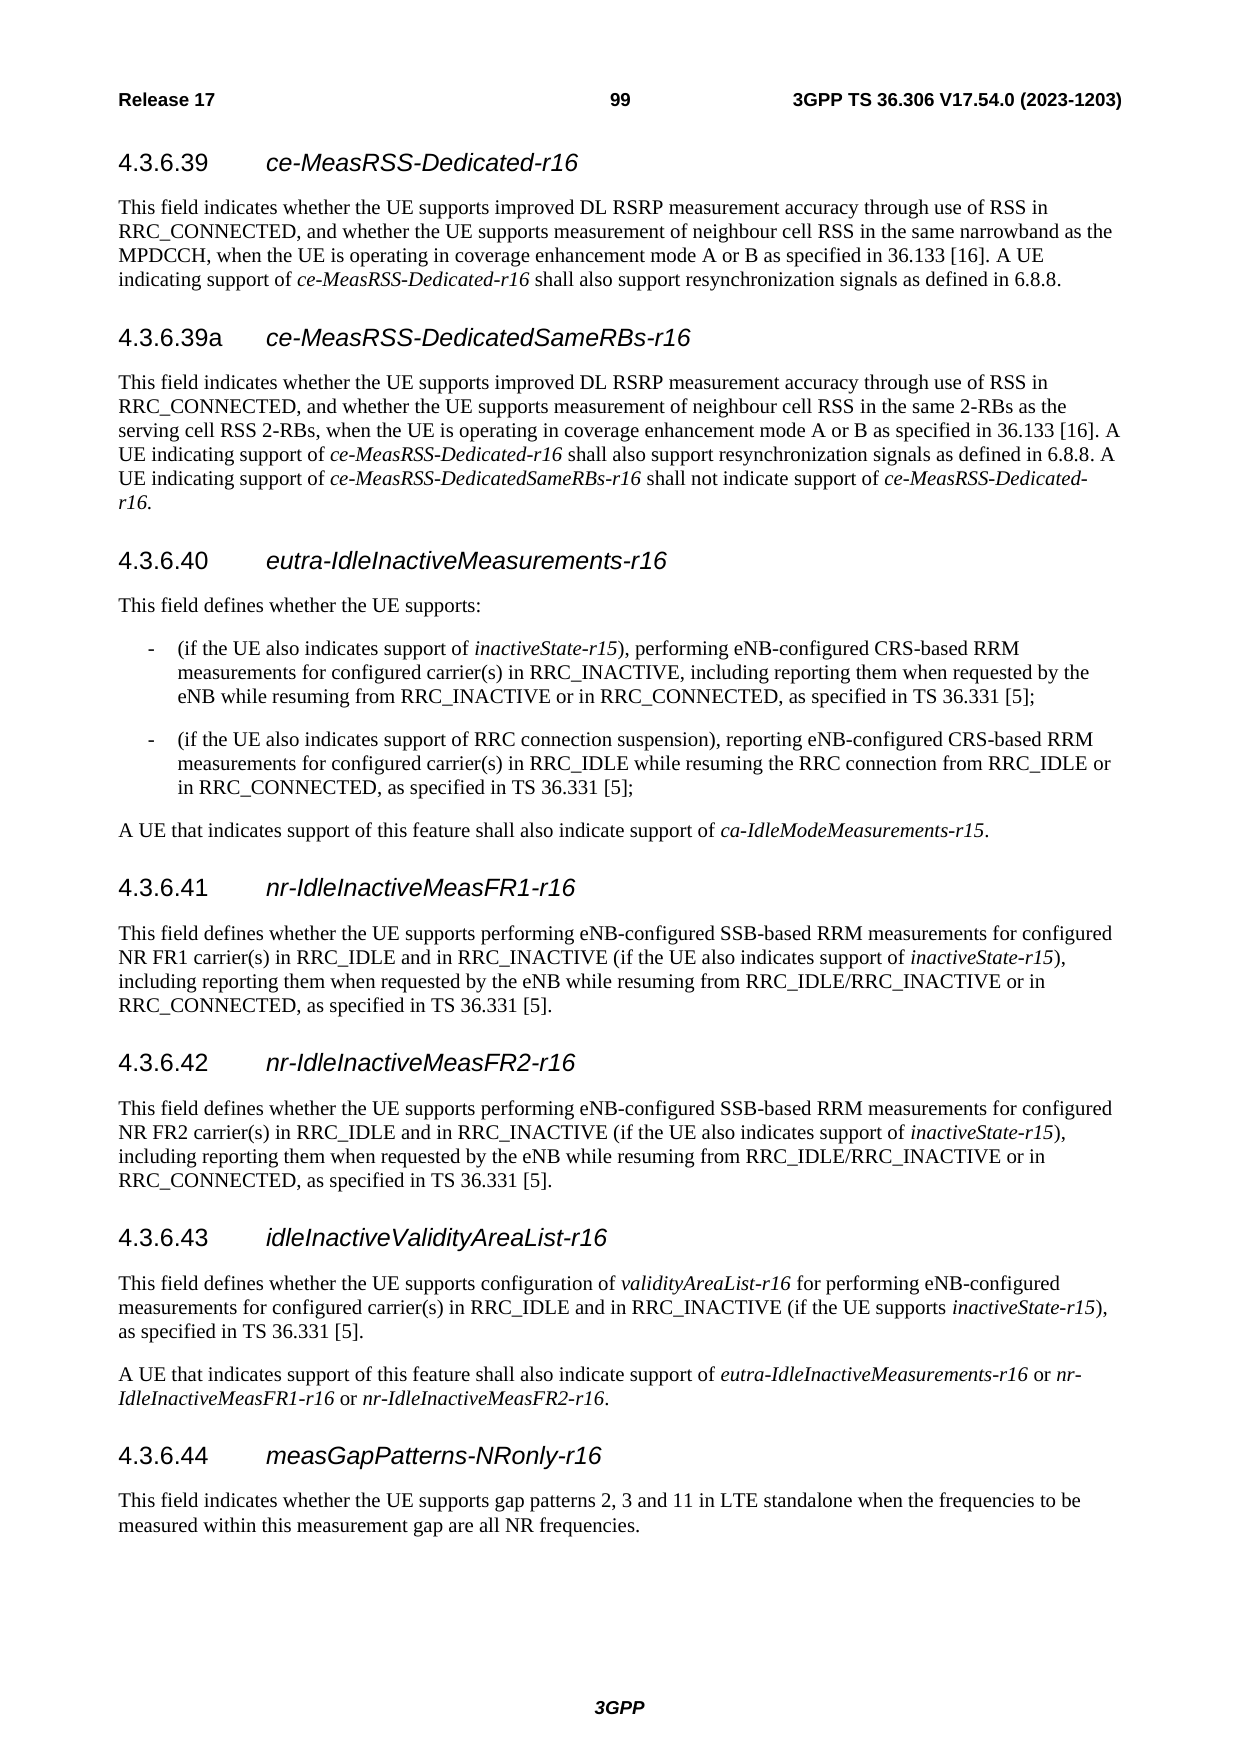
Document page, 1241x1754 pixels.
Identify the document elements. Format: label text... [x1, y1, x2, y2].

subtitle 4.3.6.40 eutra-IdleInactiveMeasurements-r16 [118, 546, 1122, 574]
text - (if the UE also indicates support of inactiveState-r15), performing eNB-configured CRS-based RRM measurements for configured carrier(s) in RRC_INACTIVE, including reporting them when requested by the eNB while resuming from RRC_INACTIVE or in RRC_CONNECTED, as specified in TS 36.331 [5]; [148, 636, 1122, 708]
text This field defines whether the UE supports performing eNB-configured SSB-based RRM measurements for configured NR FR1 carrier(s) in RRC_IDLE and in RRC_INACTIVE (if the UE also indicates support of inactiveState-r15), including reporting them when requested by the eNB while resuming from RRC_IDLE/RRC_INACTIVE or in RRC_CONNECTED, as specified in TS 36.331 [5]. [118, 921, 1122, 1017]
text This field defines whether the UE supports performing eNB-configured SSB-based RRM measurements for configured NR FR2 carrier(s) in RRC_IDLE and in RRC_INACTIVE (if the UE also indicates support of inactiveState-r15), including reporting them when requested by the eNB while resuming from RRC_IDLE/RRC_INACTIVE or in RRC_CONNECTED, as specified in TS 36.331 [5]. [118, 1096, 1122, 1192]
text A UE that indicates support of this feature shall also indicate support of eutra-IdleInactiveMeasurements-r16 or nr-IdleInactiveMeasFR1-r16 or nr-IdleInactiveMeasFR2-r16. [118, 1362, 1122, 1410]
text This field indicates whether the UE supports gap patterns 2, 3 and 11 in LTE standalone when the frequencies to be measured within this measurement gap are all NR frequencies. [118, 1488, 1122, 1537]
text - (if the UE also indicates support of RRC connection suspension), reporting eNB-configured CRS-based RRM measurements for configured carrier(s) in RRC_IDLE while resuming the RRC connection from RRC_IDLE or in RRC_CONNECTED, as specified in TS 36.331 [5]; [148, 727, 1122, 799]
subtitle 4.3.6.42 nr-IdleInactiveMeasFR2-r16 [118, 1048, 1122, 1077]
subtitle 4.3.6.39 ce-MeasRSS-Dedicated-r16 [118, 147, 1122, 176]
subtitle 4.3.6.39a ce-MeasRSS-DedicatedSameRBs-r16 [118, 322, 1122, 351]
subtitle 4.3.6.41 nr-IdleInactiveMeasFR1-r16 [118, 873, 1122, 902]
subtitle 4.3.6.44 measGapPatterns-NRonly-r16 [118, 1441, 1122, 1470]
text This field indicates whether the UE supports improved DL RSRP measurement accuracy through use of RSS in RRC_CONNECTED, and whether the UE supports measurement of neighbour cell RSS in the same 2-RBs as the serving cell RSS 2-RBs, when the UE is operating in coverage enhancement mode A or B as specified in 36.133 [16]. A UE indicating support of ce-MeasRSS-Dedicated-r16 shall also support resynchronization signals as defined in 6.8.8. A UE indicating support of ce-MeasRSS-DedicatedSameRBs-r16 shall not indicate support of ce-MeasRSS-Dedicated-r16. [118, 370, 1122, 514]
text This field indicates whether the UE supports improved DL RSRP measurement accuracy through use of RSS in RRC_CONNECTED, and whether the UE supports measurement of neighbour cell RSS in the same narrowband as the MPDCCH, when the UE is operating in coverage enhancement mode A or B as specified in 36.133 [16]. A UE indicating support of ce-MeasRSS-Dedicated-r16 shall also support resynchronization signals as defined in 6.8.8. [118, 195, 1122, 291]
text A UE that indicates support of this feature shall also indicate support of ca-IdleModeMeasurements-r15. [118, 818, 1122, 842]
subtitle 4.3.6.43 idleInactiveValidityAreaList-r16 [118, 1223, 1122, 1252]
text This field defines whether the UE supports configuration of validityAreaList-r16 for performing eNB-configured measurements for configured carrier(s) in RRC_IDLE and in RRC_INACTIVE (if the UE supports inactiveState-r15), as specified in TS 36.331 [5]. [118, 1271, 1122, 1343]
text This field defines whether the UE supports: [118, 593, 1122, 617]
